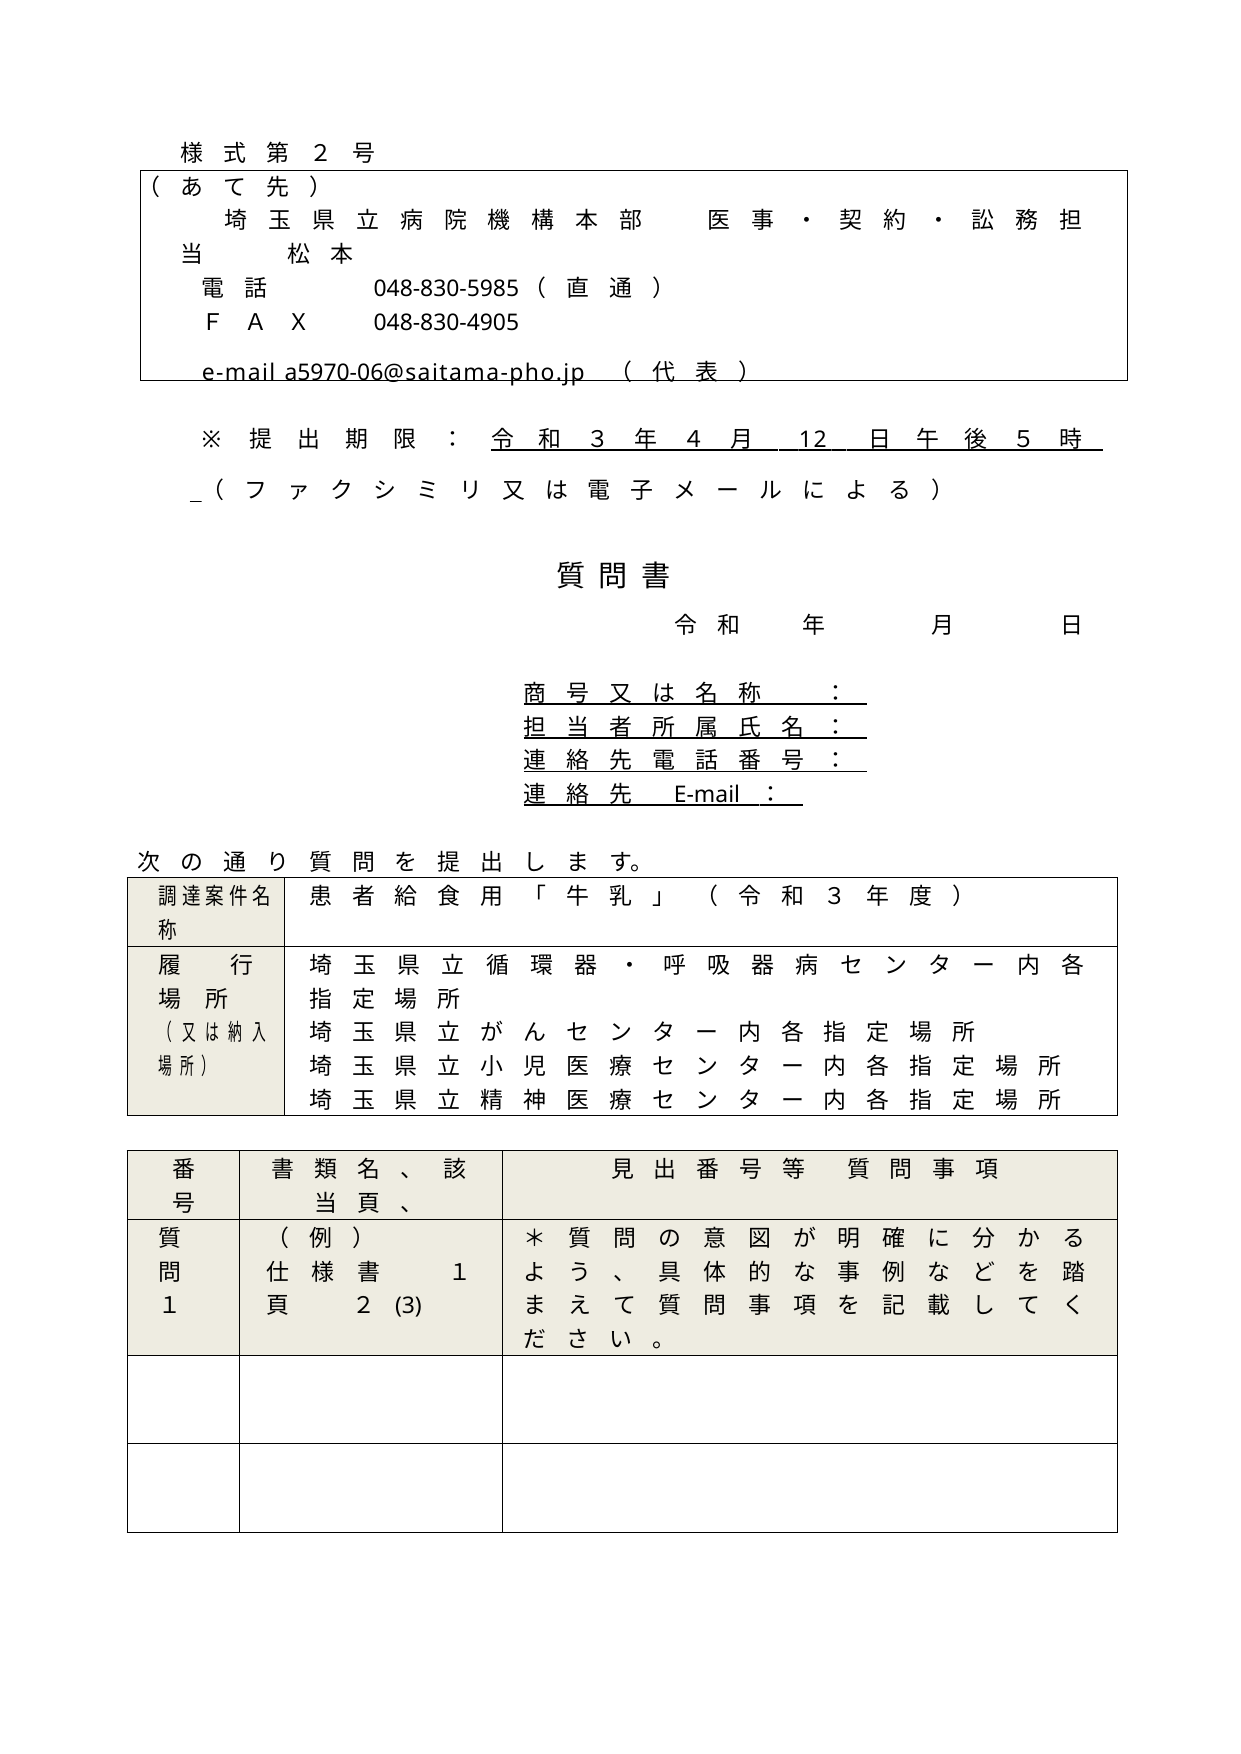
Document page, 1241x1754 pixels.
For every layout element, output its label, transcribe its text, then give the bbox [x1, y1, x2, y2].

text 電話 048-830-5985（直通） [189, 269, 1103, 303]
table_cell ＊質問の意図が明確に分かるよう、具体的な事例などを踏まえて質問事項を記載してください。 [503, 1220, 1117, 1355]
text 令和 年 月 日 [137, 607, 1103, 641]
text 連絡先 E-mail ： [503, 776, 1103, 809]
text 埼玉県立病院機構本部 医事・契約・訟務担当 松本 [163, 202, 1103, 269]
text 様式第２号 [152, 134, 1103, 168]
table_cell [503, 1356, 1117, 1443]
table_header 調達案件名称 [128, 878, 284, 946]
text 担当者所属氏名： [503, 708, 1103, 742]
text 連絡先電話番号： [503, 742, 1103, 776]
text e-mail a5970-06@saitama-pho.jp（代表） [189, 337, 1103, 380]
table_header 見出番号等 質問事項 [503, 1151, 1117, 1219]
text 次の通り質問を提出します。 [137, 843, 1103, 877]
text 質問書 [137, 539, 1103, 607]
table_header 書類名、該当頁、 [240, 1151, 502, 1219]
table_cell [128, 1444, 239, 1532]
text （あて先） [137, 168, 1103, 202]
table_cell 質問１ [128, 1220, 239, 1355]
table_cell （例） 仕様書 １頁 ２(3) [240, 1220, 502, 1355]
table_cell 埼玉県立循環器・呼吸器病センター内各指定場所 埼玉県立がんセンター内各指定場所 埼玉県立小児医療センター内各指定場所 埼玉県立精神医療センター内各指定場所 [285, 947, 1117, 1115]
table_cell 履行場所 （又は納入場所） [128, 947, 284, 1115]
text ＦＡＸ 048-830-4905 [189, 303, 1103, 337]
text 商号又は名称 ： [503, 674, 1103, 708]
text e-mail a5970-06@saitama-pho.jp（代表） [189, 381, 1103, 404]
text ※提出期限：令和３年４月12日午後５時（ファクシミリ又は電子メールによる） [189, 404, 1103, 506]
table_header 番号 [128, 1151, 239, 1219]
table_header 患者給食用「牛乳」（令和３年度） [285, 878, 1117, 946]
table_cell [503, 1444, 1117, 1532]
table_cell [240, 1444, 502, 1532]
table_cell [128, 1356, 239, 1443]
table_cell [240, 1356, 502, 1443]
